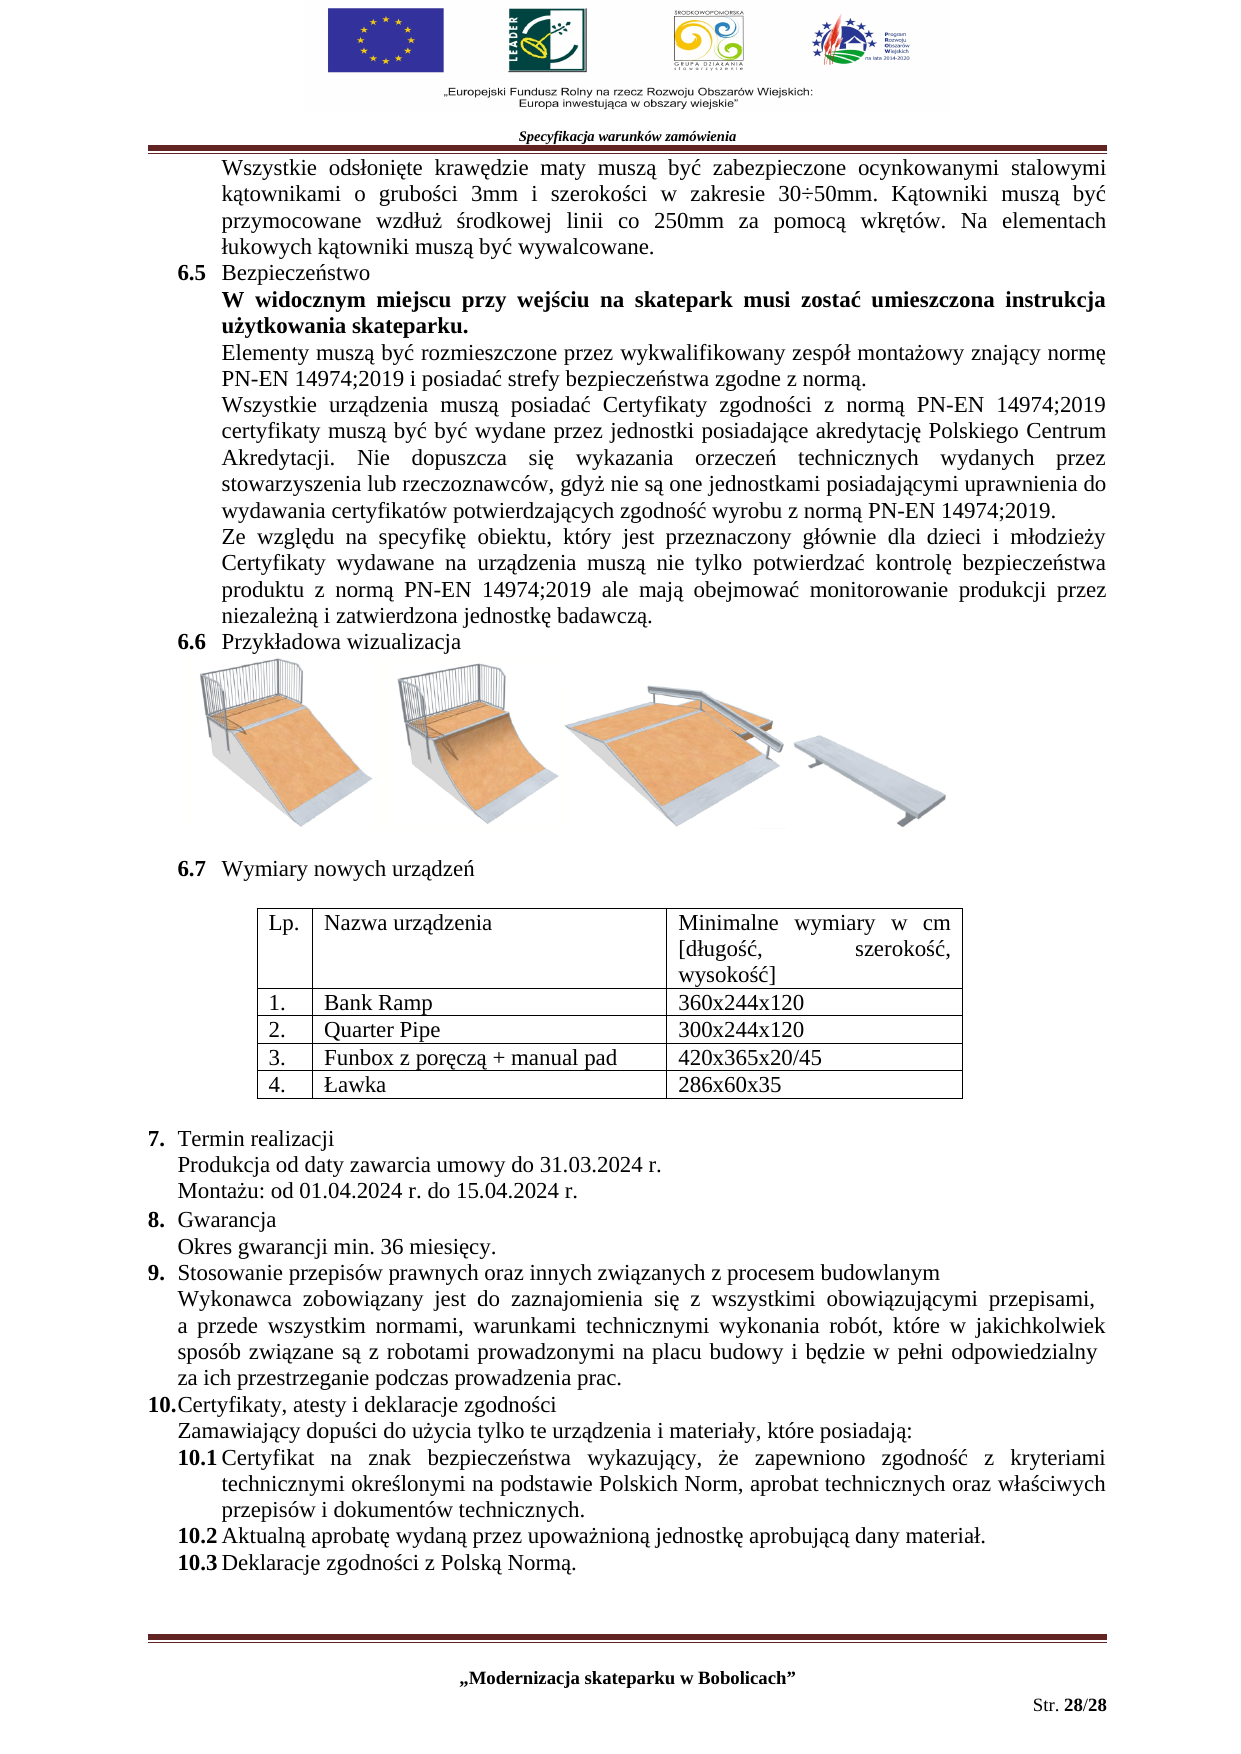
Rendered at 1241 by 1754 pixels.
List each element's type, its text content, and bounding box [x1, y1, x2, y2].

table_cell 1. [258, 989, 312, 1015]
table_header Nazwa urządzenia [313, 909, 666, 988]
list Wymiary nowych urządzeń [177, 855, 1107, 881]
table_cell 360x244x120 [667, 989, 962, 1015]
list Bezpieczeństwo [177, 259, 1107, 286]
picture [305, 0, 951, 112]
text Zamawiający dopuści do użycia tylko te urządzenia i materiały, które posiadają: [148, 1417, 1107, 1443]
list Aktualną aprobatę wydaną przez upoważnioną jednostkę aprobującą dany materiał. [177, 1523, 1107, 1549]
table_header Minimalne wymiary w cm [długość, szerokość, wysokość] [667, 909, 962, 988]
table_cell 420x365x20/45 [667, 1044, 962, 1070]
table_cell Quarter Pipe [313, 1016, 666, 1043]
list Stosowanie przepisów prawnych oraz innych związanych z procesem budowlanym [148, 1259, 1107, 1285]
list Certyfikaty, atesty i deklaracje zgodności [148, 1391, 1107, 1417]
picture [185, 654, 787, 829]
text Wszystkie odsłonięte krawędzie maty muszą być zabezpieczone ocynkowanymi stalowymi kątownikami o grubości 3mm i szerokości w zakresie 30÷50mm. Kątowniki muszą być przymocowane wzdłuż środkowej linii co 250mm za pomocą wkrętów. Na elementach łukowych kątowniki muszą być wywalcowane. [221, 154, 1107, 259]
text W widocznym miejscu przy wejściu na skatepark musi zostać umieszczona instrukcja użytkowania skateparku. [221, 286, 1107, 338]
table_cell 300x244x120 [667, 1016, 962, 1043]
table_cell 4. [258, 1071, 312, 1097]
text Wykonawca zobowiązany jest do zaznajomienia się z wszystkimi obowiązującymi przepisami, a przede wszystkim normami, warunkami technicznymi wykonania robót, które w jakichkolwiek sposób związane są z robotami prowadzonymi na placu budowy i będzie w pełni odpowiedzialny za ich przestrzeganie podczas prowadzenia prac. [177, 1285, 1107, 1391]
text Okres gwarancji min. 36 miesięcy. [148, 1233, 1107, 1259]
text Montażu: od 01.04.2024 r. do 15.04.2024 r. [148, 1178, 1107, 1204]
table_cell Ławka [313, 1071, 666, 1097]
text Elementy muszą być rozmieszczone przez wykwalifikowany zespół montażowy znający normę PN-EN 14974;2019 i posiadać strefy bezpieczeństwa zgodne z normą. [221, 338, 1107, 391]
table_cell Funbox z poręczą + manual pad [313, 1044, 666, 1070]
table_header Lp. [258, 909, 312, 988]
text Produkcja od daty zawarcia umowy do 31.03.2024 r. [148, 1151, 1107, 1178]
table_cell Bank Ramp [313, 989, 666, 1015]
list Przykładowa wizualizacja [177, 628, 1107, 655]
list Certyfikat na znak bezpieczeństwa wykazujący, że zapewniono zgodność z kryteriami technicznymi określonymi na podstawie Polskich Norm, aprobat technicznych oraz właściwych przepisów i dokumentów technicznych. [177, 1443, 1107, 1523]
list Termin realizacji [148, 1125, 1107, 1151]
picture [792, 731, 948, 829]
list Deklaracje zgodności z Polską Normą. [177, 1549, 1107, 1575]
list Gwarancja [148, 1206, 1107, 1233]
text Ze względu na specyfikę obiektu, który jest przeznaczony głównie dla dzieci i młodzieży Certyfikaty wydawane na urządzenia muszą nie tylko potwierdzać kontrolę bezpieczeństwa produktu z normą PN-EN 14974;2019 ale mają obejmować monitorowanie produkcji przez niezależną i zatwierdzona jednostkę badawczą. [221, 523, 1107, 628]
table_cell 3. [258, 1044, 312, 1070]
table_cell 286x60x35 [667, 1071, 962, 1097]
text Wszystkie urządzenia muszą posiadać Certyfikaty zgodności z normą PN-EN 14974;2019 certyfikaty muszą być być wydane przez jednostki posiadające akredytację Polskiego Centrum Akredytacji. Nie dopuszcza się wykazania orzeczeń technicznych wydanych przez stowarzyszenia lub rzeczoznawców, gdyż nie są one jednostkami posiadającymi uprawnienia do wydawania certyfikatów potwierdzających zgodność wyrobu z normą PN-EN 14974;2019. [221, 391, 1107, 523]
table_cell 2. [258, 1016, 312, 1043]
